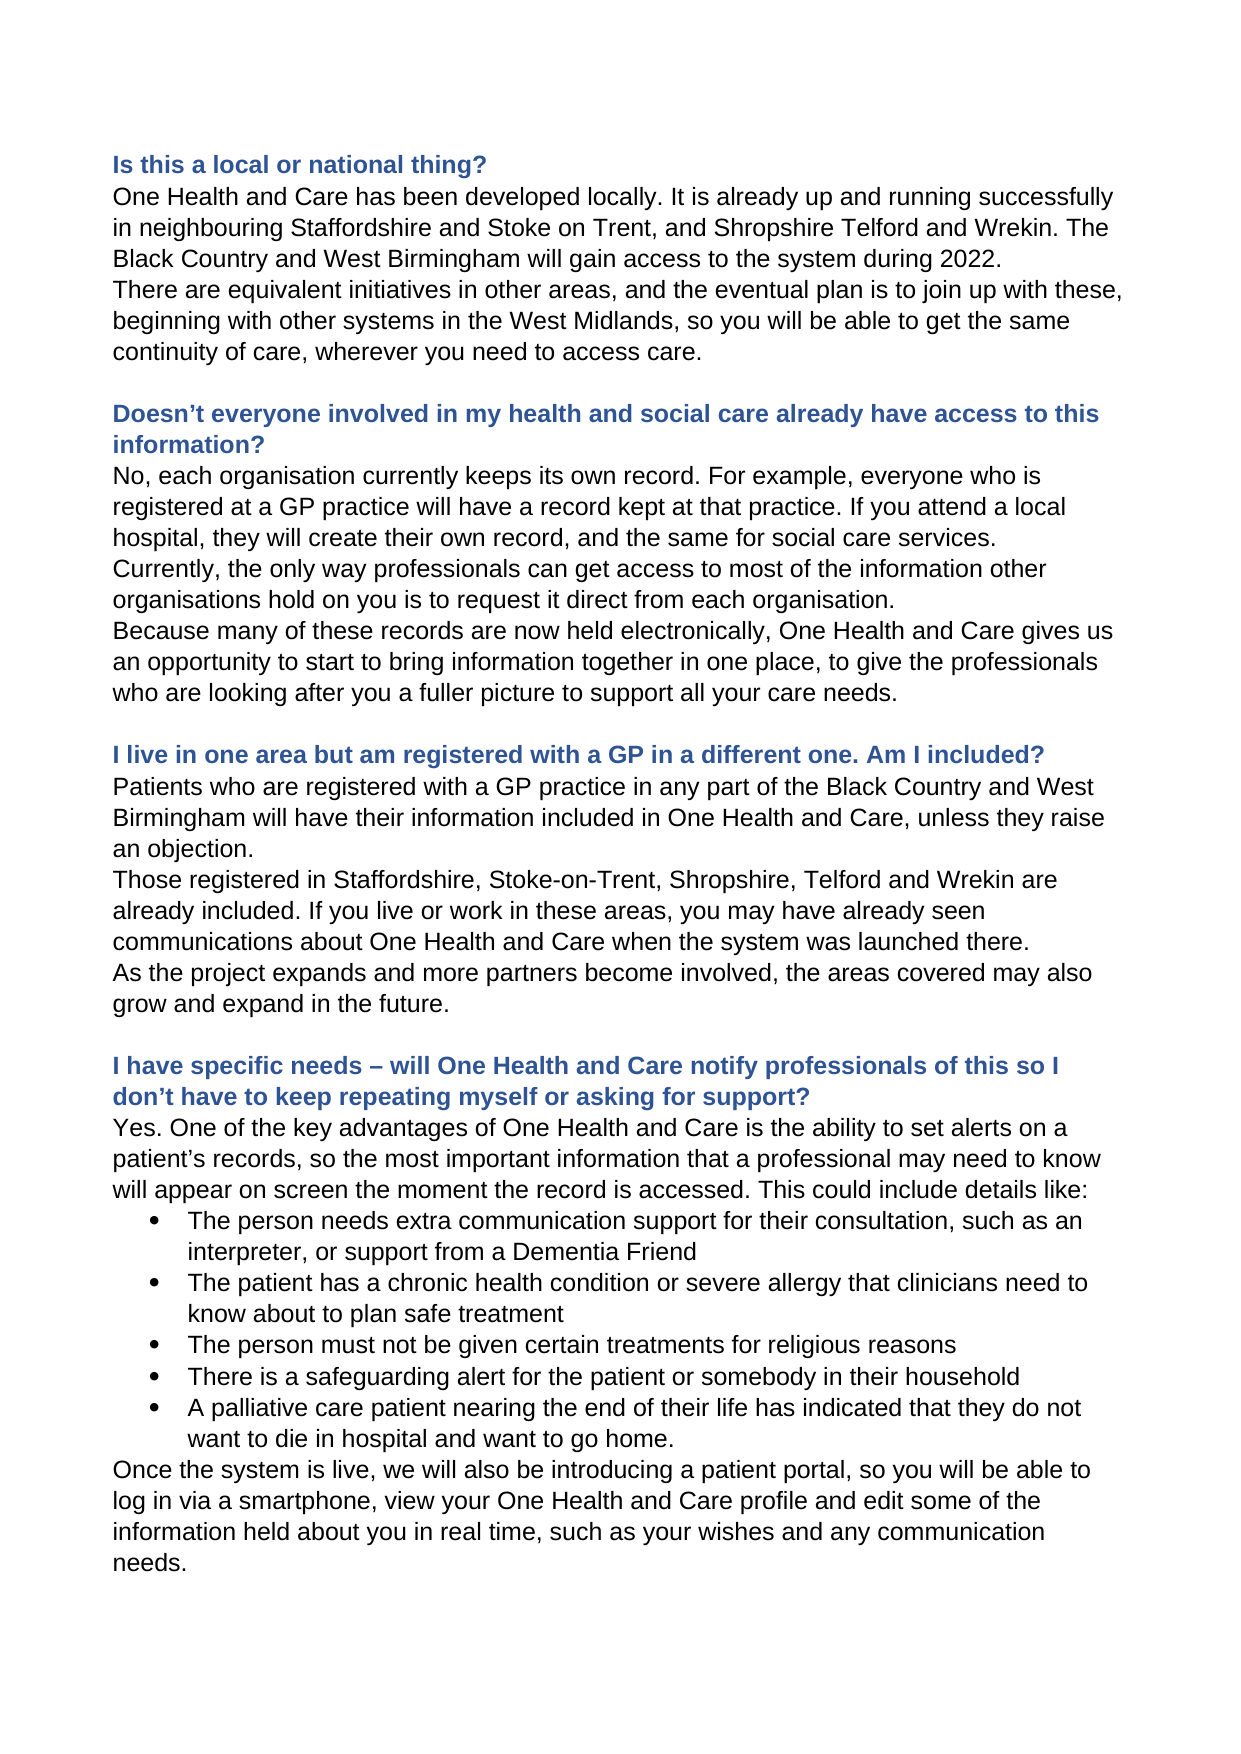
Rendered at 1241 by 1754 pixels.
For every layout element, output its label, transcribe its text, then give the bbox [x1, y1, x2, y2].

text Currently, the only way professionals can get access to most of the information other organisations hold on you is to request it direct from each organisation. [112, 554, 1128, 614]
subtitle Doesn’t everyone involved in my health and social care already have access to this information? [112, 399, 1128, 459]
list There is a safeguarding alert for the patient or somebody in their household [150, 1362, 1128, 1390]
text One Health and Care has been developed locally. It is already up and running successfully in neighbouring Staffordshire and Stoke on Trent, and Shropshire Telford and Wrekin. The Black Country and West Birmingham will gain access to the system during 2022. [112, 182, 1128, 272]
text Once the system is live, we will also be introducing a patient portal, so you will be able to log in via a smartphone, view your One Health and Care profile and edit some of the information held about you in real time, such as your wishes and any communication needs. [112, 1455, 1128, 1577]
list The person must not be given certain treatments for religious reasons [150, 1330, 1128, 1359]
text Patients who are registered with a GP practice in any part of the Black Country and West Birmingham will have their information included in One Health and Care, unless they raise an objection. [112, 771, 1128, 862]
text Because many of these records are now held electronically, One Health and Care gives us an opportunity to start to bring information together in one place, to give the professionals who are looking after you a fuller picture to support all your care needs. [112, 616, 1128, 707]
subtitle Is this a local or national thing? [112, 150, 1128, 179]
list A palliative care patient nearing the end of their life has indicated that they do not want to die in hospital and want to go home. [150, 1393, 1128, 1453]
subtitle I live in one area but am registered with a GP in a different one. Am I included? [112, 740, 1128, 769]
text As the project expands and more partners become involved, the areas covered may also grow and expand in the future. [112, 958, 1128, 1017]
text I have specific needs – will One Health and Care notify professionals of this so I don’t have to keep repeating myself or asking for support? [112, 1051, 1128, 1111]
text There are equivalent initiatives in other areas, and the eventual plan is to join up with these, beginning with other systems in the West Midlands, so you will be able to get the same continuity of care, wherever you need to access care. [112, 275, 1128, 366]
list The patient has a chronic health condition or severe allergy that clinicians need to know about to plan safe treatment [150, 1268, 1128, 1328]
list The person needs extra communication support for their consultation, such as an interpreter, or support from a Dementia Friend [150, 1206, 1128, 1266]
text No, each organisation currently keeps its own record. For example, everyone who is registered at a GP practice will have a record kept at that practice. If you attend a local hospital, they will create their own record, and the same for social care services. [112, 461, 1128, 552]
text Yes. One of the key advantages of One Health and Care is the ability to set alerts on a patient’s records, so the most important information that a professional may need to know will appear on screen the moment the record is accessed. This could include details like: [112, 1113, 1128, 1204]
text Those registered in Staffordshire, Stoke-on-Trent, Shropshire, Telford and Wrekin are already included. If you live or work in these areas, you may have already seen communications about One Health and Care when the system was launched there. [112, 864, 1128, 955]
